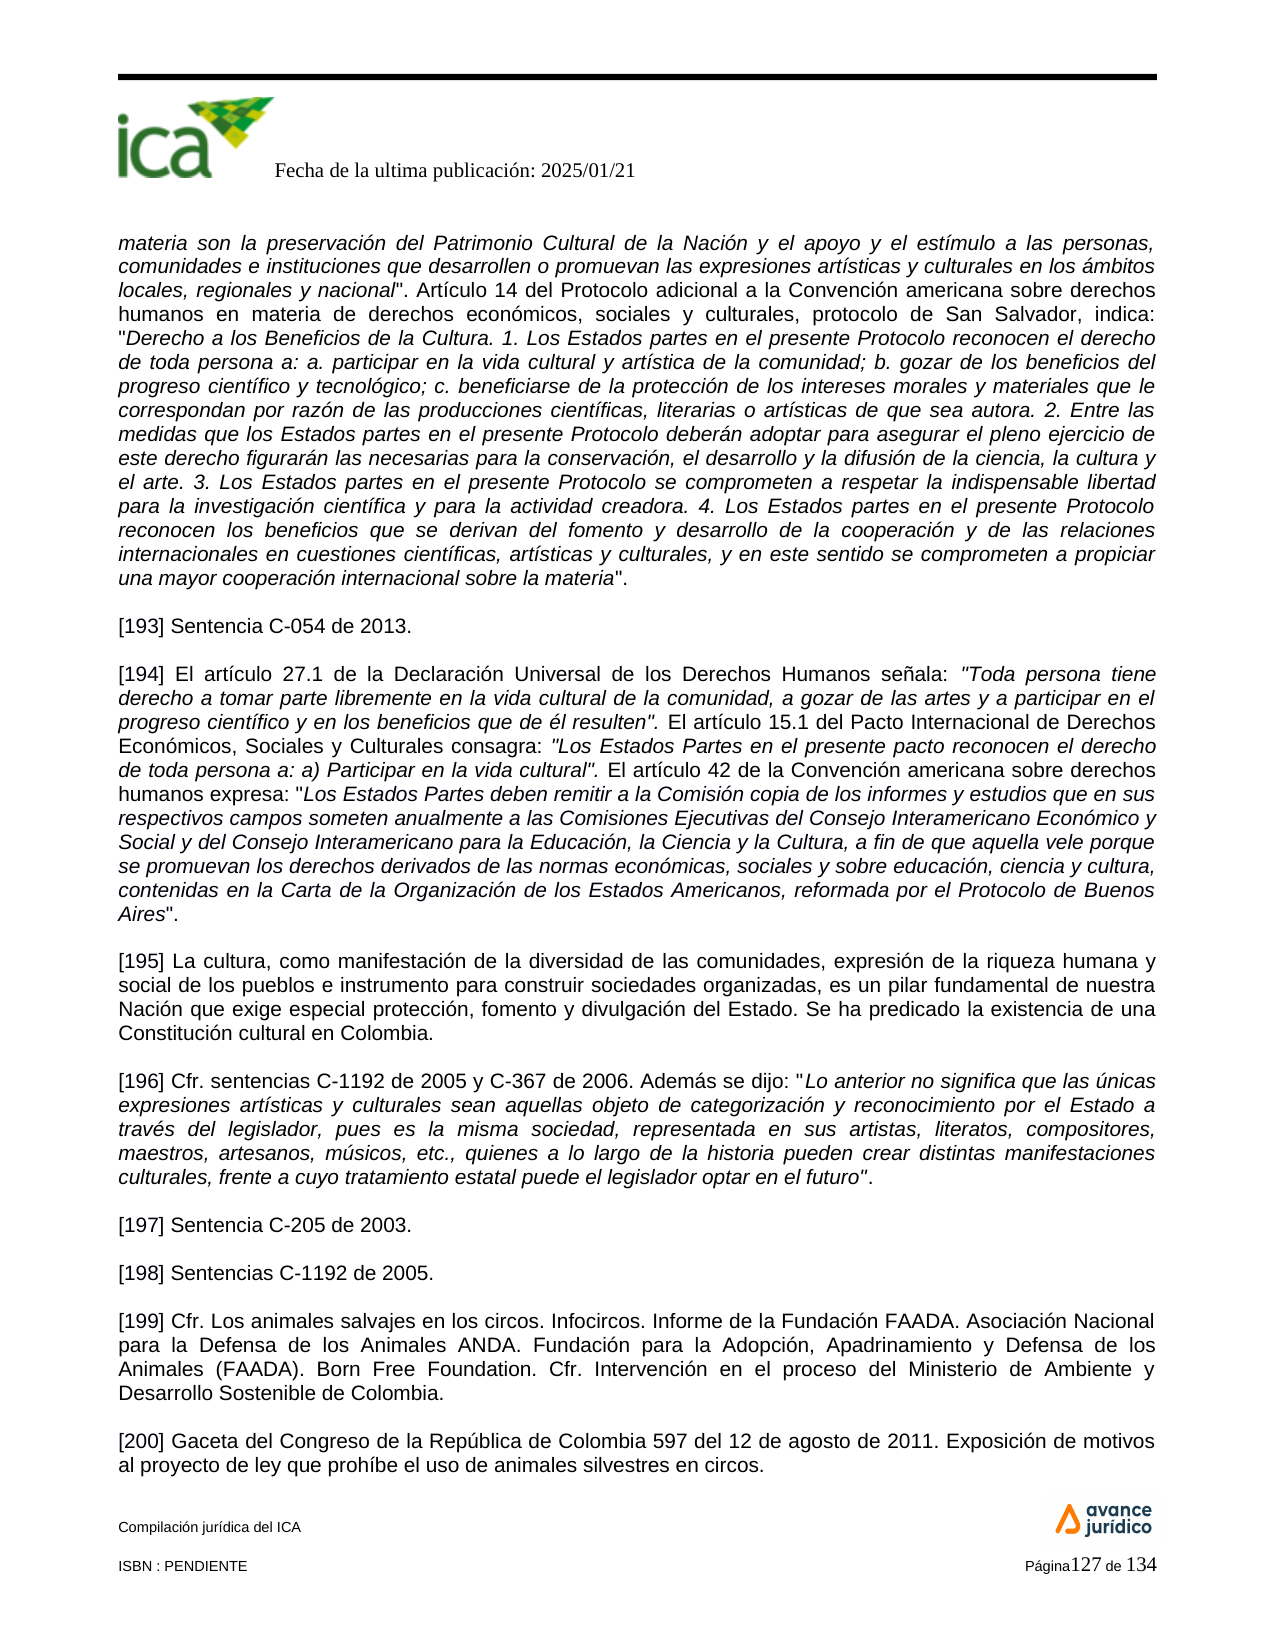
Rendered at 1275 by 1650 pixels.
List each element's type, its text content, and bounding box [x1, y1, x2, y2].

text [198] Sentencias C-1192 de 2005. [118, 1261, 1157, 1285]
text [195] La cultura, como manifestación de la diversidad de las comunidades, expresión de la riqueza humana y social de los pueblos e instrumento para construir sociedades organizadas, es un pilar fundamental de nuestra Nación que exige especial protección, fomento y divulgación del Estado. Se ha predicado la existencia de una Constitución cultural en Colombia. [118, 949, 1157, 1045]
text [193] Sentencia C-054 de 2013. [118, 614, 1157, 638]
text [200] Gaceta del Congreso de la República de Colombia 597 del 12 de agosto de 2011. Exposición de motivos al proyecto de ley que prohíbe el uso de animales silvestres en circos. [118, 1429, 1157, 1477]
text [197] Sentencia C-205 de 2003. [118, 1213, 1157, 1237]
text [199] Cfr. Los animales salvajes en los circos. Infocircos. Informe de la Fundación FAADA. Asociación Nacional para la Defensa de los Animales ANDA. Fundación para la Adopción, Apadrinamiento y Defensa de los Animales (FAADA). Born Free Foundation. Cfr. Intervención en el proceso del Ministerio de Ambiente y Desarrollo Sostenible de Colombia. [118, 1309, 1157, 1405]
text [196] Cfr. sentencias C-1192 de 2005 y C-367 de 2006. Además se dijo: "Lo anterior no significa que las únicas expresiones artísticas y culturales sean aquellas objeto de categorización y reconocimiento por el Estado a través del legislador, pues es la misma sociedad, representada en sus artistas, literatos, compositores, maestros, artesanos, músicos, etc., quienes a lo largo de la historia pueden crear distintas manifestaciones culturales, frente a cuyo tratamiento estatal puede el legislador optar en el futuro". [118, 1069, 1157, 1189]
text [118, 230, 1157, 590]
text [194] El artículo 27.1 de la Declaración Universal de los Derechos Humanos señala: "Toda persona tiene derecho a tomar parte libremente en la vida cultural de la comunidad, a gozar de las artes y a participar en el progreso científico y en los beneficios que de él resulten". El artículo 15.1 del Pacto Internacional de Derechos Económicos, Sociales y Culturales consagra: "Los Estados Partes en el presente pacto reconocen el derecho de toda persona a: a) Participar en la vida cultural". El artículo 42 de la Convención americana sobre derechos humanos expresa: "Los Estados Partes deben remitir a la Comisión copia de los informes y estudios que en sus respectivos campos someten anualmente a las Comisiones Ejecutivas del Consejo Interamericano Económico y Social y del Consejo Interamericano para la Educación, la Ciencia y la Cultura, a fin de que aquella vele porque se promuevan los derechos derivados de las normas económicas, sociales y sobre educación, ciencia y cultura, contenidas en la Carta de la Organización de los Estados Americanos, reformada por el Protocolo de Buenos Aires". [118, 662, 1157, 925]
